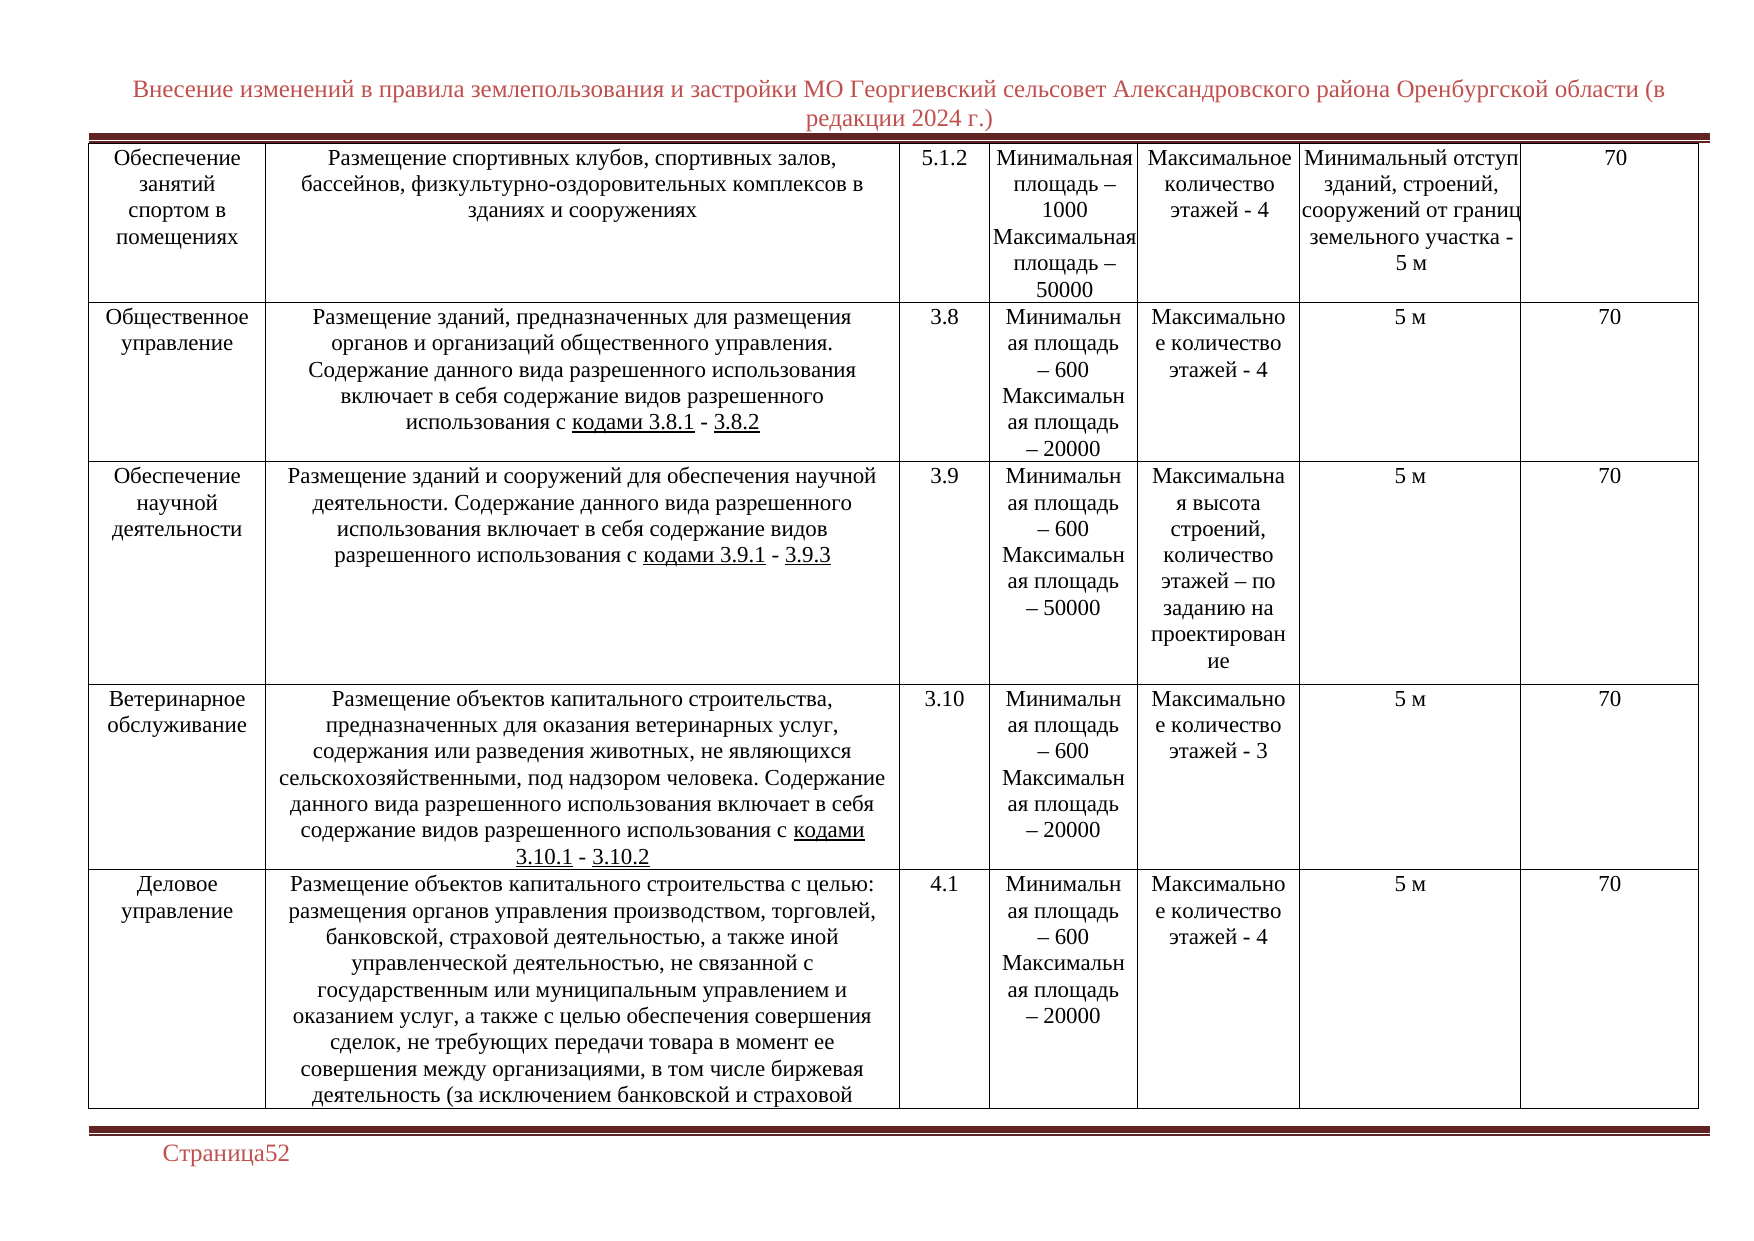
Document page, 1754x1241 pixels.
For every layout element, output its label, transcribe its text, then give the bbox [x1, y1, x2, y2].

table_cell Размещение зданий, предназначенных для размещения органов и организаций общественного управления. Содержание данного вида разрешенного использования включает в себя содержание видов разрешенного использования с кодами 3.8.1 - 3.8.2 [266, 303, 899, 461]
table_cell 70 [1521, 685, 1698, 869]
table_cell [266, 870, 899, 1107]
table_cell Максимальная высота строений, количество этажей – по заданию на проектирование [1138, 462, 1299, 684]
table_cell Минимальная площадь – 600 Максимальная площадь – 20000 [990, 303, 1137, 461]
table_cell Размещение спортивных клубов, спортивных залов, бассейнов, физкультурно-оздоровительных комплексов в зданиях и сооружениях [266, 144, 899, 302]
table_cell Обеспечение занятий спортом в помещениях [89, 144, 265, 302]
table_cell 5 м [1300, 870, 1520, 1107]
table_cell Минимальная площадь – 600 Максимальная площадь – 50000 [990, 462, 1137, 684]
table_cell Ветеринарное обслуживание [89, 685, 265, 869]
table_cell Максимальное количество этажей - 4 [1138, 144, 1299, 302]
table_cell Обеспечение научной деятельности [89, 462, 265, 684]
table_cell 4.1 [900, 870, 989, 1107]
table_cell 70 [1521, 303, 1698, 461]
table_cell Минимальный отступ зданий, строений, сооружений от границ земельного участка - 5 м [1300, 144, 1520, 302]
table_cell Максимальное количество этажей - 4 [1138, 303, 1299, 461]
table_cell Общественное управление [89, 303, 265, 461]
table_cell 5 м [1300, 685, 1520, 869]
table_cell 3.8 [900, 303, 989, 461]
table_cell 70 [1521, 870, 1698, 1107]
table_cell Максимальное количество этажей - 3 [1138, 685, 1299, 869]
table_cell Размещение зданий и сооружений для обеспечения научной деятельности. Содержание данного вида разрешенного использования включает в себя содержание видов разрешенного использования с кодами 3.9.1 - 3.9.3 [266, 462, 899, 684]
table_cell 70 [1521, 462, 1698, 684]
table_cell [1138, 870, 1299, 1107]
table_cell Деловое управление [89, 870, 265, 1107]
table_cell 3.9 [900, 462, 989, 684]
table_cell Размещение объектов капитального строительства, предназначенных для оказания ветеринарных услуг, содержания или разведения животных, не являющихся сельскохозяйственными, под надзором человека. Содержание данного вида разрешенного использования включает в себя содержание видов разрешенного использования с кодами 3.10.1 - 3.10.2 [266, 685, 899, 869]
table_cell 5 м [1300, 303, 1520, 461]
table_cell 5 м [1300, 462, 1520, 684]
table_cell 5.1.2 [900, 144, 989, 302]
table_cell Минимальная площадь – 1000 Максимальная площадь – 50000 [990, 144, 1137, 302]
table_cell 70 [1521, 144, 1698, 302]
table_cell Минимальная площадь – 600 Максимальная площадь – 20000 [990, 685, 1137, 869]
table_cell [990, 870, 1137, 1107]
table_cell 3.10 [900, 685, 989, 869]
